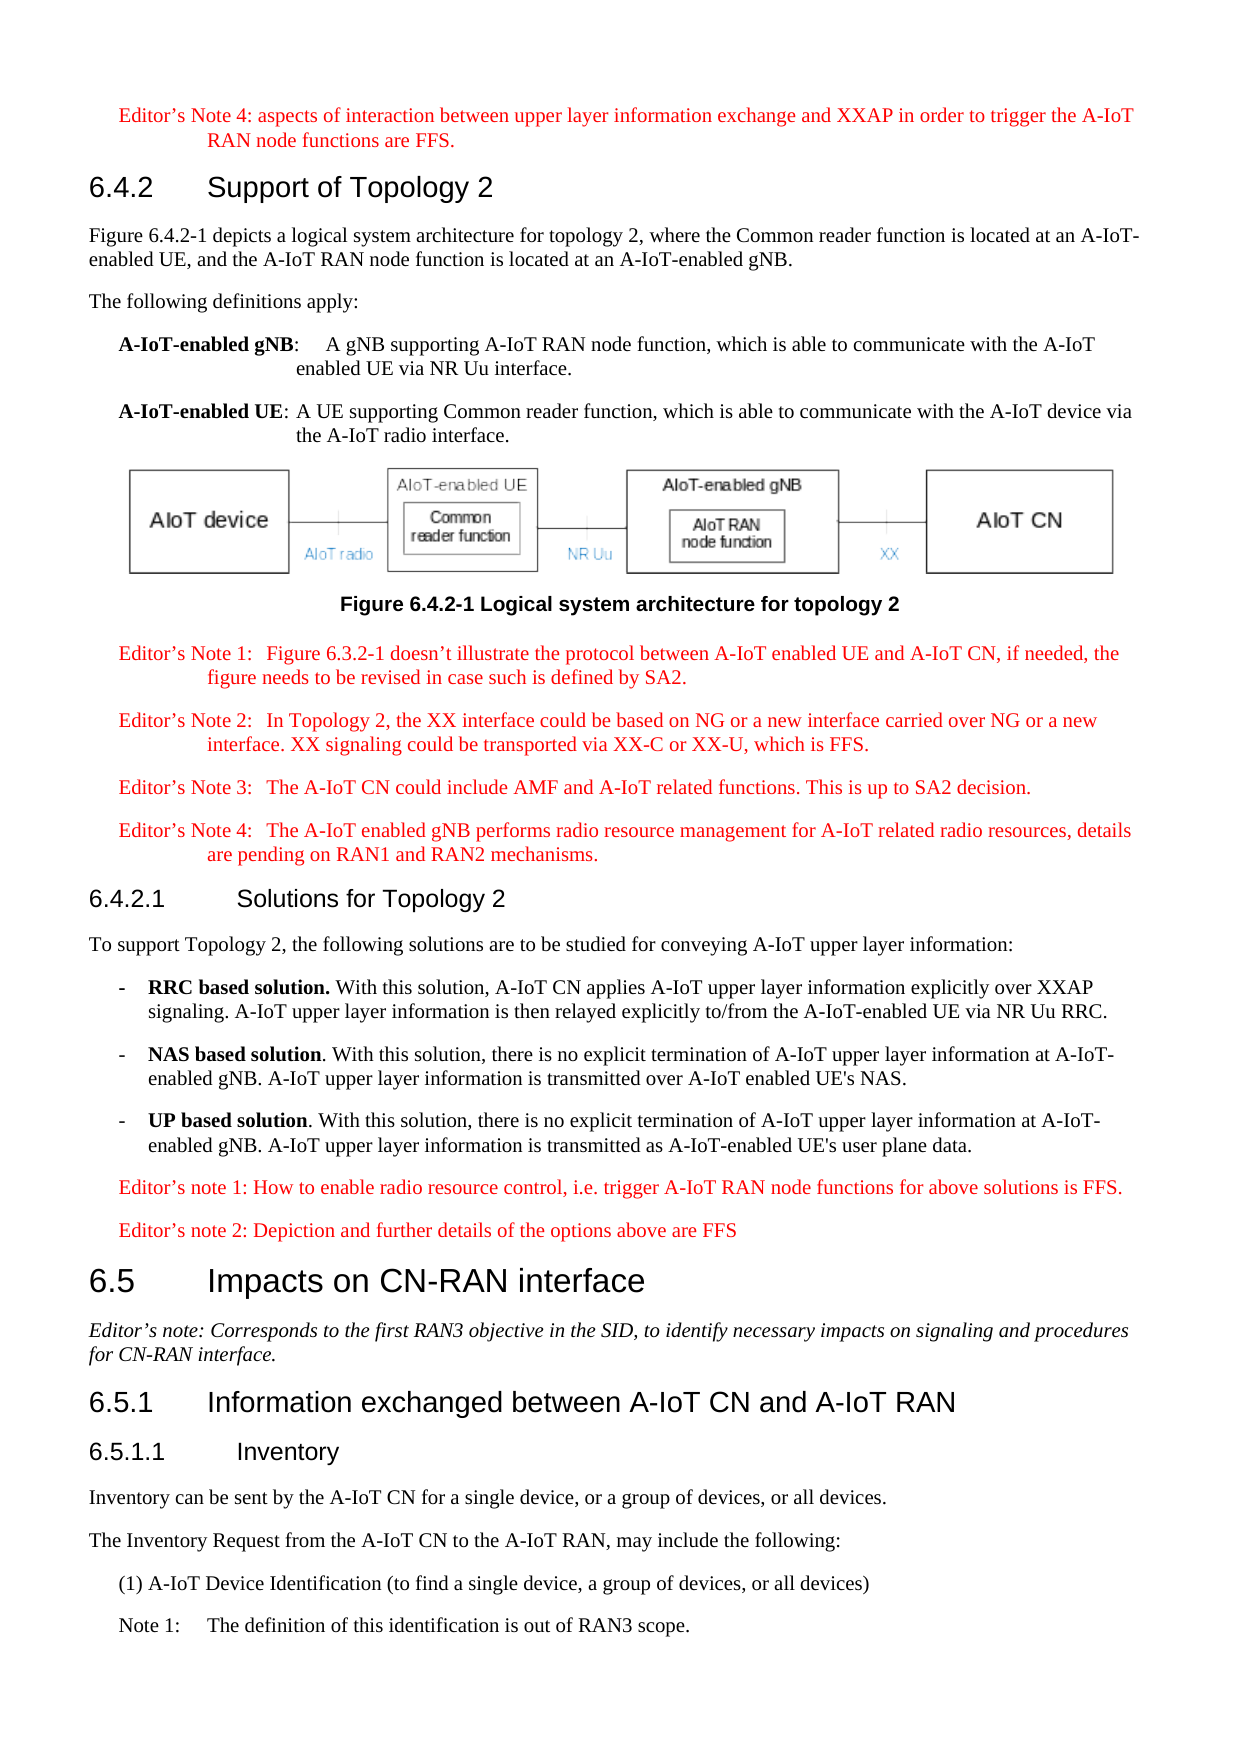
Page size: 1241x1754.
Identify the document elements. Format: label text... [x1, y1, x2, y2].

text Figure 6.4.2-1 Logical system architecture for topology 2 [89, 592, 1152, 616]
text Note 1: The definition of this identification is out of RAN3 scope. [118, 1613, 1152, 1637]
text The following definitions apply: [89, 289, 1152, 313]
text Inventory can be sent by the A-IoT CN for a single device, or a group of devices, or all devices. [89, 1485, 1152, 1509]
text Editor’s Note 2: In Topology 2, the XX interface could be based on NG or a new interface carried over NG or a new interface. XX signaling could be transported via XX-C or XX-U, which is FFS. [118, 708, 1152, 756]
subtitle 6.4.2.1 Solutions for Topology 2 [89, 884, 1152, 913]
text - RRC based solution. With this solution, A-IoT CN applies A-IoT upper layer information explicitly over XXAP signaling. A-IoT upper layer information is then relayed explicitly to/from the A-IoT-enabled UE via NR Uu RRC. [118, 975, 1152, 1023]
text A-IoT-enabled gNB: A gNB supporting A-IoT RAN node function, which is able to communicate with the A-IoT enabled UE via NR Uu interface. [118, 332, 1152, 380]
subtitle 6.4.2 Support of Topology 2 [89, 170, 1152, 204]
text Editor’s note: Corresponds to the first RAN3 objective in the SID, to identify necessary impacts on signaling and procedures for CN-RAN interface. [89, 1318, 1152, 1366]
text Editor’s Note 4: The A-IoT enabled gNB performs radio resource management for A-IoT related radio resources, details are pending on RAN1 and RAN2 mechanisms. [118, 817, 1152, 866]
text A-IoT-enabled UE: A UE supporting Common reader function, which is able to communicate with the A-IoT device via the A-IoT radio interface. [118, 399, 1152, 447]
text Editor’s note 2: Depiction and further details of the options above are FFS [118, 1218, 1152, 1242]
text Editor’s Note 4: aspects of interaction between upper layer information exchange and XXAP in order to trigger the A-IoT RAN node functions are FFS. [118, 103, 1152, 152]
text - NAS based solution. With this solution, there is no explicit termination of A-IoT upper layer information at A-IoT-enabled gNB. A-IoT upper layer information is transmitted over A-IoT enabled UE's NAS. [118, 1042, 1152, 1090]
text Editor’s note 1: How to enable radio resource control, i.e. trigger A-IoT RAN node functions for above solutions is FFS. [118, 1175, 1152, 1199]
subtitle 6.5 Impacts on CN-RAN interface [89, 1261, 1152, 1299]
subtitle 6.5.1 Information exchanged between A-IoT CN and A-IoT RAN [89, 1385, 1152, 1418]
text Editor’s Note 3: The A-IoT CN could include AMF and A-IoT related functions. This is up to SA2 decision. [118, 775, 1152, 799]
text To support Topology 2, the following solutions are to be studied for conveying A-IoT upper layer information: [89, 932, 1152, 956]
text (1) A-IoT Device Identification (to find a single device, a group of devices, or all devices) [118, 1570, 1152, 1594]
text Editor’s Note 1: Figure 6.3.2-1 doesn’t illustrate the protocol between A-IoT enabled UE and A-IoT CN, if needed, the figure needs to be revised in case such is defined by SA2. [118, 641, 1152, 689]
subtitle 6.5.1.1 Inventory [89, 1437, 1152, 1466]
text The Inventory Request from the A-IoT CN to the A-IoT RAN, may include the following: [89, 1528, 1152, 1552]
text Figure 6.4.2-1 depicts a logical system architecture for topology 2, where the Common reader function is located at an A-IoT-enabled UE, and the A-IoT RAN node function is located at an A-IoT-enabled gNB. [89, 223, 1152, 271]
text - UP based solution. With this solution, there is no explicit termination of A-IoT upper layer information at A-IoT-enabled gNB. A-IoT upper layer information is transmitted as A-IoT-enabled UE's user plane data. [118, 1108, 1152, 1157]
